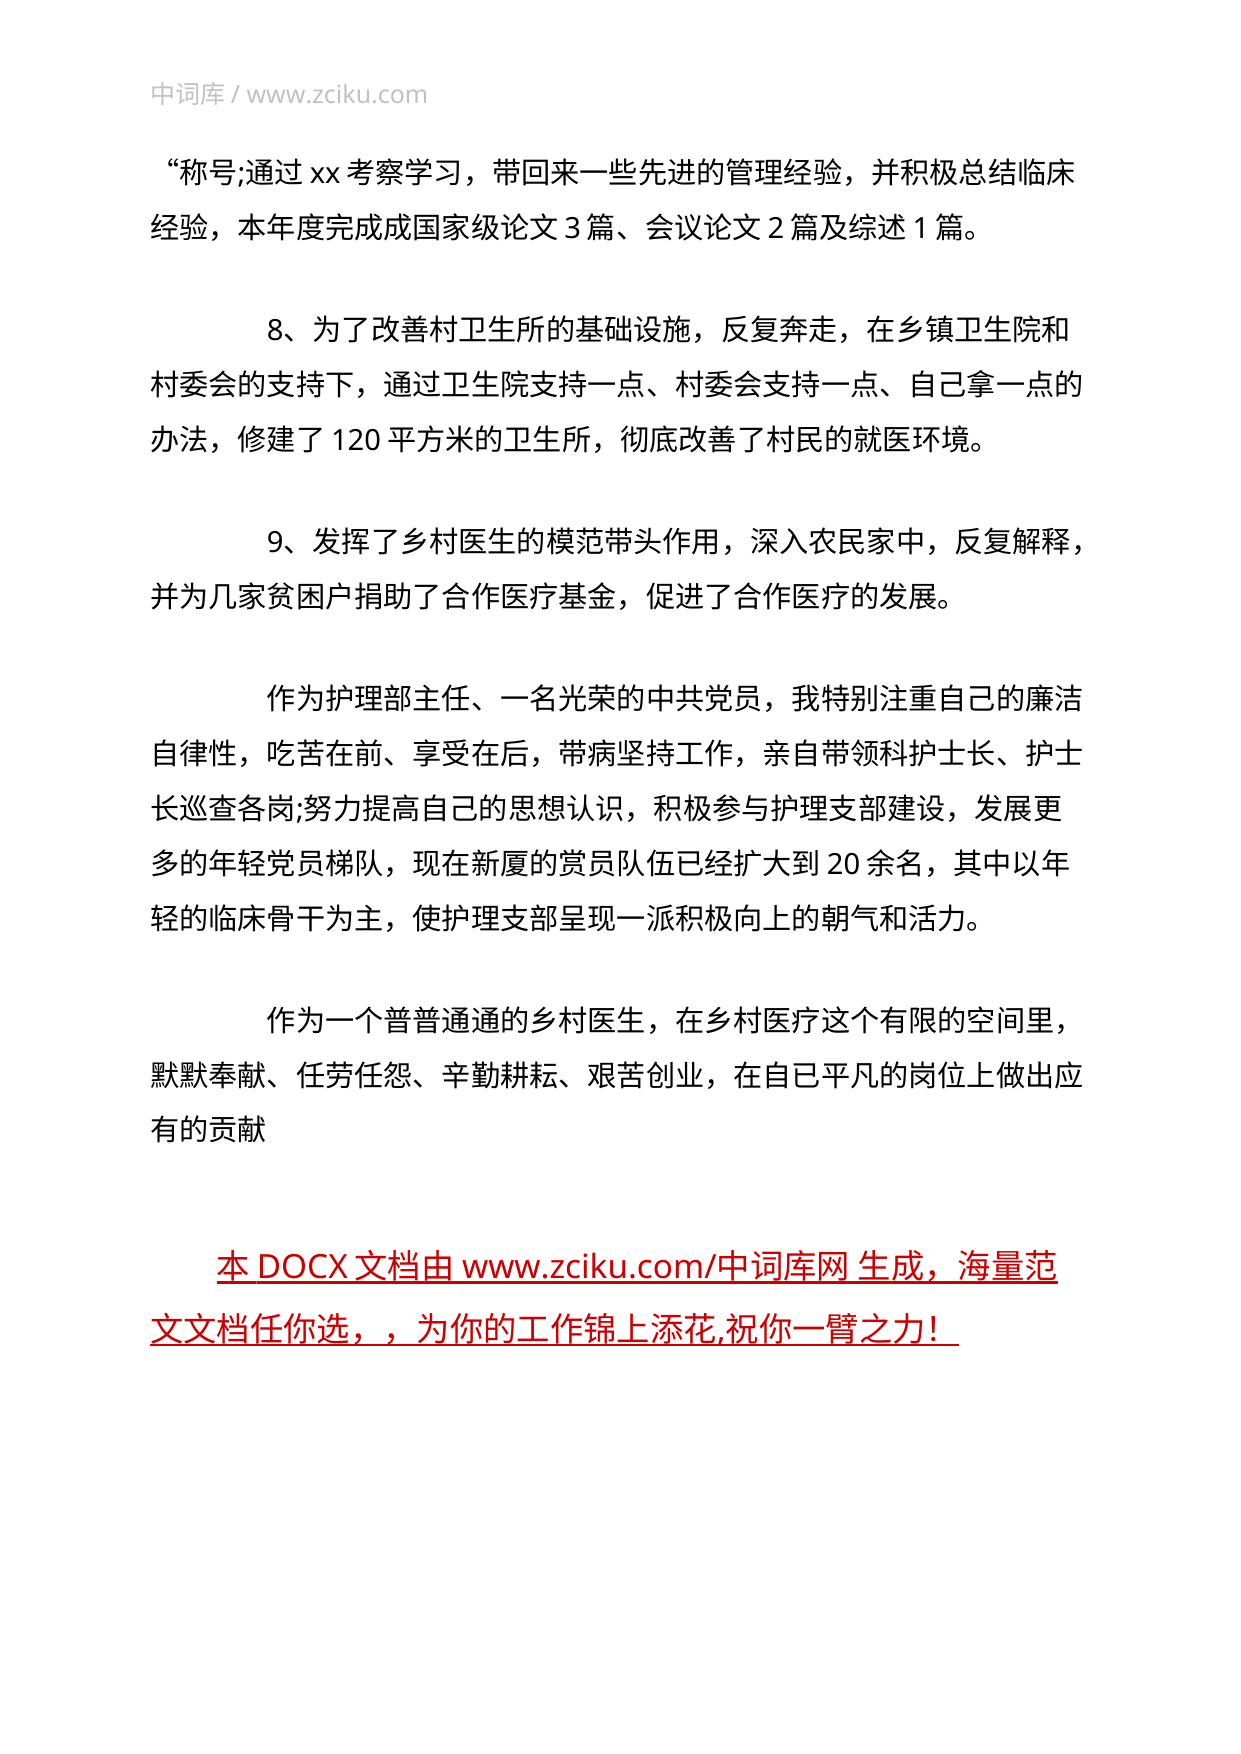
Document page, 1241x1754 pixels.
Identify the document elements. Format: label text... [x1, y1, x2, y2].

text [150, 150, 1090, 247]
text 作为一个普普通通的乡村医生，在乡村医疗这个有限的空间里，默默奉献、任劳任怨、辛勤耕耘、艰苦创业，在自已平凡的岗位上做出应有的贡献 [150, 997, 1090, 1149]
text 作为护理部主任、一名光荣的中共党员，我特别注重自己的廉洁自律性，吃苦在前、享受在后，带病坚持工作，亲自带领科护士长、护士长巡查各岗;努力提高自己的思想认识，积极参与护理支部建设，发展更多的年轻党员梯队，现在新厦的赏员队伍已经扩大到20余名，其中以年轻的临床骨干为主，使护理支部呈现一派积极向上的朝气和活力。 [150, 676, 1090, 938]
text 8、为了改善村卫生所的基础设施，反复奔走，在乡镇卫生院和村委会的支持下，通过卫生院支持一点、村委会支持一点、自己拿一点的办法，修建了120平方米的卫生所，彻底改善了村民的就医环境。 [150, 307, 1090, 459]
text 本DOCX文档由 www.zciku.com/中词库网 生成，海量范文文档任你选，，为你的工作锦上添花,祝你一臂之力！ [150, 1240, 1090, 1351]
text 9、发挥了乡村医生的模范带头作用，深入农民家中，反复解释，并为几家贫困户捐助了合作医疗基金，促进了合作医疗的发展。 [150, 519, 1090, 616]
